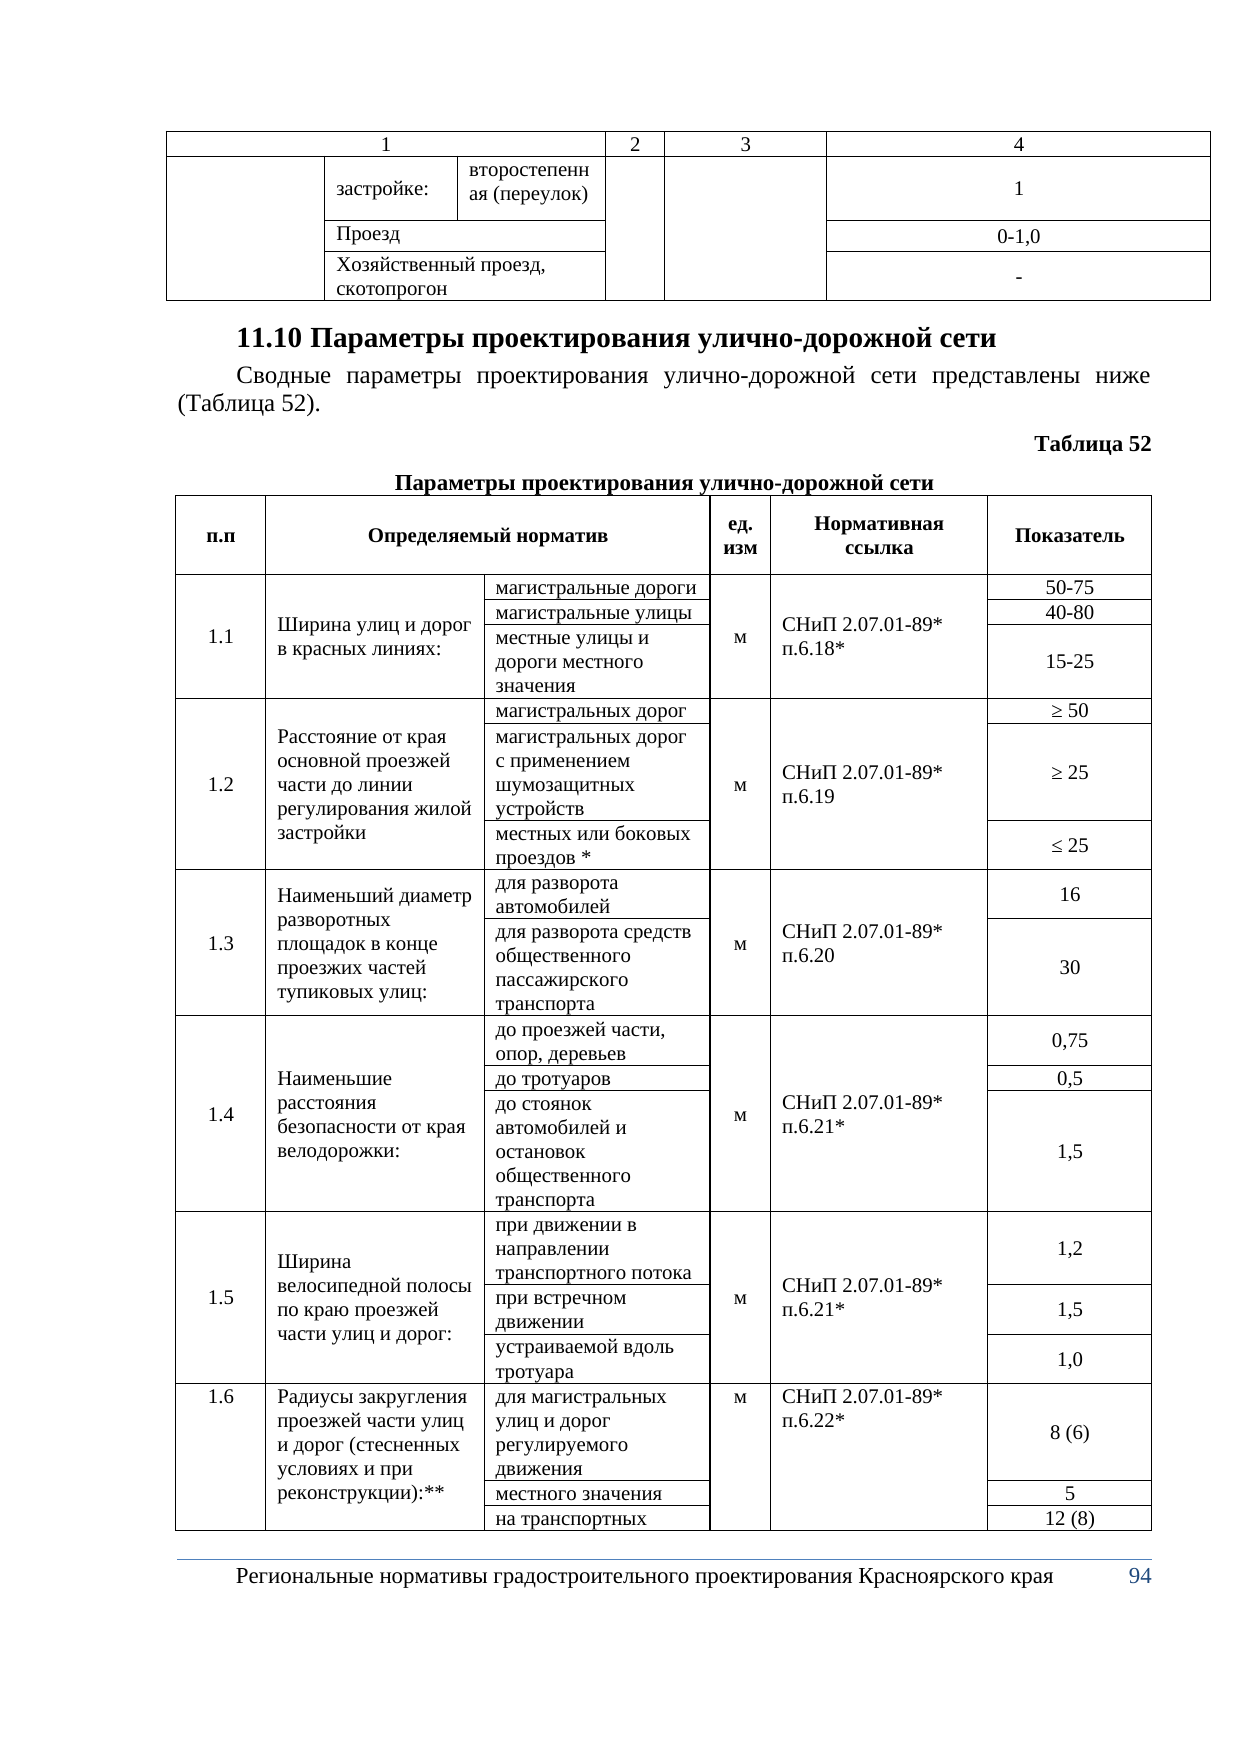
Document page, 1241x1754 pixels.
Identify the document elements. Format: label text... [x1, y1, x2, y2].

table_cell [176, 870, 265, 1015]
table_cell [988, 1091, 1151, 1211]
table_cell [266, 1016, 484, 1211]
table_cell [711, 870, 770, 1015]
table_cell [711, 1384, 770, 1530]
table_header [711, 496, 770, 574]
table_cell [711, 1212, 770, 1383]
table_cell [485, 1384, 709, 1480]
text Таблица 52 [177, 430, 1152, 456]
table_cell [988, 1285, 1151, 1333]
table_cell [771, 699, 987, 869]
subtitle Параметры проектирования улично-дорожной сети [177, 320, 1152, 353]
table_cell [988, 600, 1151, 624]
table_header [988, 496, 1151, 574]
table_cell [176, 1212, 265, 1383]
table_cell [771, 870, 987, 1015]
text Параметры проектирования улично-дорожной сети [177, 468, 1152, 495]
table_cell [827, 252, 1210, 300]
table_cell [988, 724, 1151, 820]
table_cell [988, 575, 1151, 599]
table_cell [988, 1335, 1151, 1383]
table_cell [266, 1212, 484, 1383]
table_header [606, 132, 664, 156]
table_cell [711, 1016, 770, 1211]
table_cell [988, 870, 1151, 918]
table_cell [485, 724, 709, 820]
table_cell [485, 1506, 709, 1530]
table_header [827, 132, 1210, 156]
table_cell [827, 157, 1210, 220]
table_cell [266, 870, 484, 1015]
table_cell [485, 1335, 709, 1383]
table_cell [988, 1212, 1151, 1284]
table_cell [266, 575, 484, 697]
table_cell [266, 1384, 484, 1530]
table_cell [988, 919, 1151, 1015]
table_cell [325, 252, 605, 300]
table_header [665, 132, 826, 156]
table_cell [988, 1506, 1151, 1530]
text Сводные параметры проектирования улично-дорожной сети представлены ниже (Таблица 52). [177, 360, 1152, 417]
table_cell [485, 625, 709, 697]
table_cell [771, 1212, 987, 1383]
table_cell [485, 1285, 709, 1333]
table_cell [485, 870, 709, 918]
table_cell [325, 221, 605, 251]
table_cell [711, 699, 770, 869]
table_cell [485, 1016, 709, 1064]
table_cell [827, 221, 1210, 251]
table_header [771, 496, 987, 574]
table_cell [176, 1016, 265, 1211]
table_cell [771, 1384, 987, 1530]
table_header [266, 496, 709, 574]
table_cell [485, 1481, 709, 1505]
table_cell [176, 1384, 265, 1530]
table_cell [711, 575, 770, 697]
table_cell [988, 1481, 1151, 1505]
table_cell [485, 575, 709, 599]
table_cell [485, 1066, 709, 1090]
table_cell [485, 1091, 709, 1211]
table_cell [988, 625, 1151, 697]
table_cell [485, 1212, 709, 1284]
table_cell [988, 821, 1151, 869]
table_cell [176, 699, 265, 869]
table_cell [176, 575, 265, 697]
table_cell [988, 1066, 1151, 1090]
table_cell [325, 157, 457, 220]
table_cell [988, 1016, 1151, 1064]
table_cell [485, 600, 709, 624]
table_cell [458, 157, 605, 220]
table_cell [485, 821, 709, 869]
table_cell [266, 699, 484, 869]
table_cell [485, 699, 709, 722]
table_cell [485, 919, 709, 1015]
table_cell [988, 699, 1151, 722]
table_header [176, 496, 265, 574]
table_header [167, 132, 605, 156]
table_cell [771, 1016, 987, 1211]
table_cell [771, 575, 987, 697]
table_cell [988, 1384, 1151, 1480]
